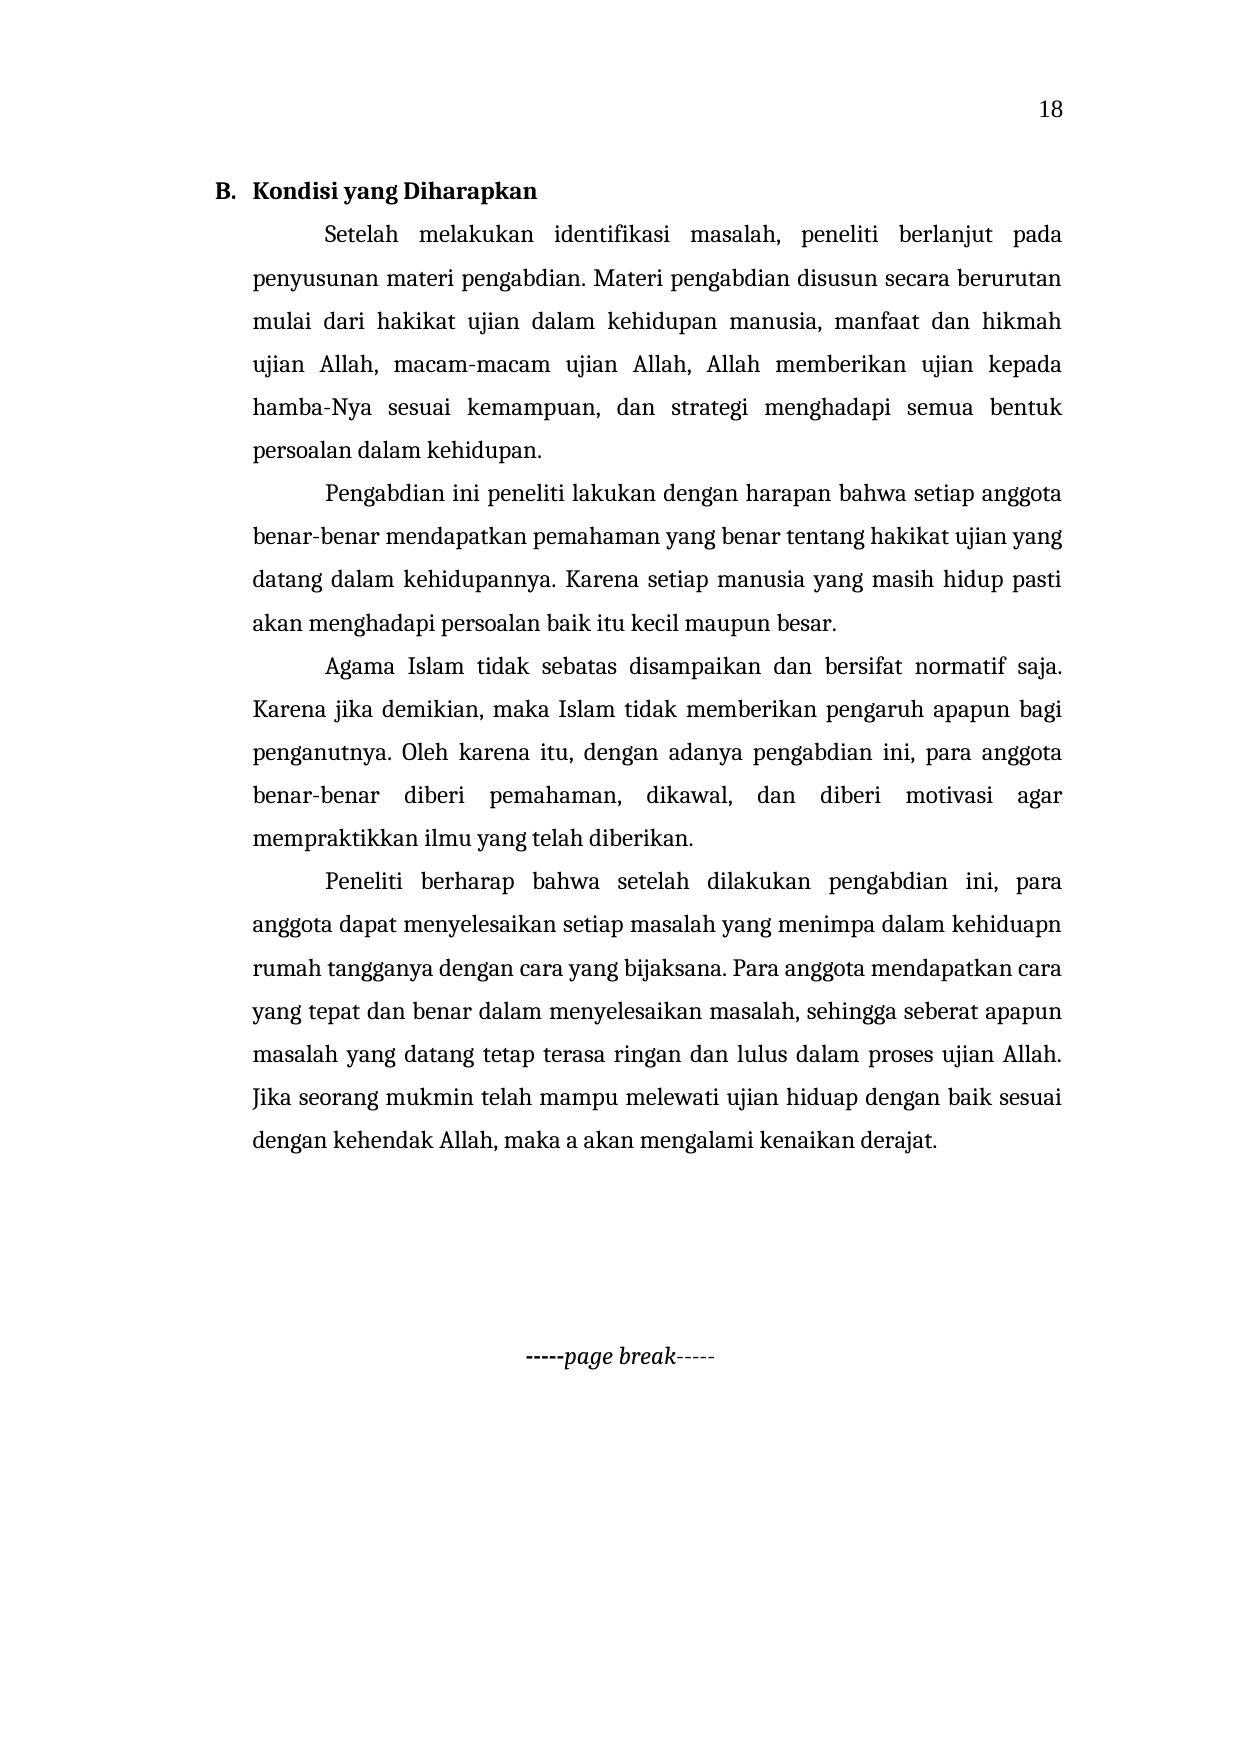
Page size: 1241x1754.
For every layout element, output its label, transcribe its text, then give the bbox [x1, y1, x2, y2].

text Setelah melakukan identifikasi masalah, peneliti berlanjut pada penyusunan materi pengabdian. Materi pengabdian disusun secara berurutan mulai dari hakikat ujian dalam kehidupan manusia, manfaat dan hikmah ujian Allah, macam-macam ujian Allah, Allah memberikan ujian kepada hamba-Nya sesuai kemampuan, dan strategi menghadapi semua bentuk persoalan dalam kehidupan. [252, 220, 1063, 465]
list Kondisi yang Diharapkan [215, 177, 1063, 206]
text Pengabdian ini peneliti lakukan dengan harapan bahwa setiap anggota benar-benar mendapatkan pemahaman yang benar tentang hakikat ujian yang datang dalam kehidupannya. Karena setiap manusia yang masih hidup pasti akan menghadapi persoalan baik itu kecil maupun besar. [252, 479, 1063, 637]
text Agama Islam tidak sebatas disampaikan dan bersifat normatif saja. Karena jika demikian, maka Islam tidak memberikan pengaruh apapun bagi penganutnya. Oleh karena itu, dengan adanya pengabdian ini, para anggota benar-benar diberi pemahaman, dikawal, dan diberi motivasi agar mempraktikkan ilmu yang telah diberikan. [252, 652, 1063, 853]
text -----page break----- [177, 1342, 1063, 1370]
text Peneliti berharap bahwa setelah dilakukan pengabdian ini, para anggota dapat menyelesaikan setiap masalah yang menimpa dalam kehiduapn rumah tangganya dengan cara yang bijaksana. Para anggota mendapatkan cara yang tepat dan benar dalam menyelesaikan masalah, sehingga seberat apapun masalah yang datang tetap terasa ringan dan lulus dalam proses ujian Allah. Jika seorang mukmin telah mampu melewati ujian hiduap dengan baik sesuai dengan kehendak Allah, maka a akan mengalami kenaikan derajat. [252, 867, 1063, 1155]
